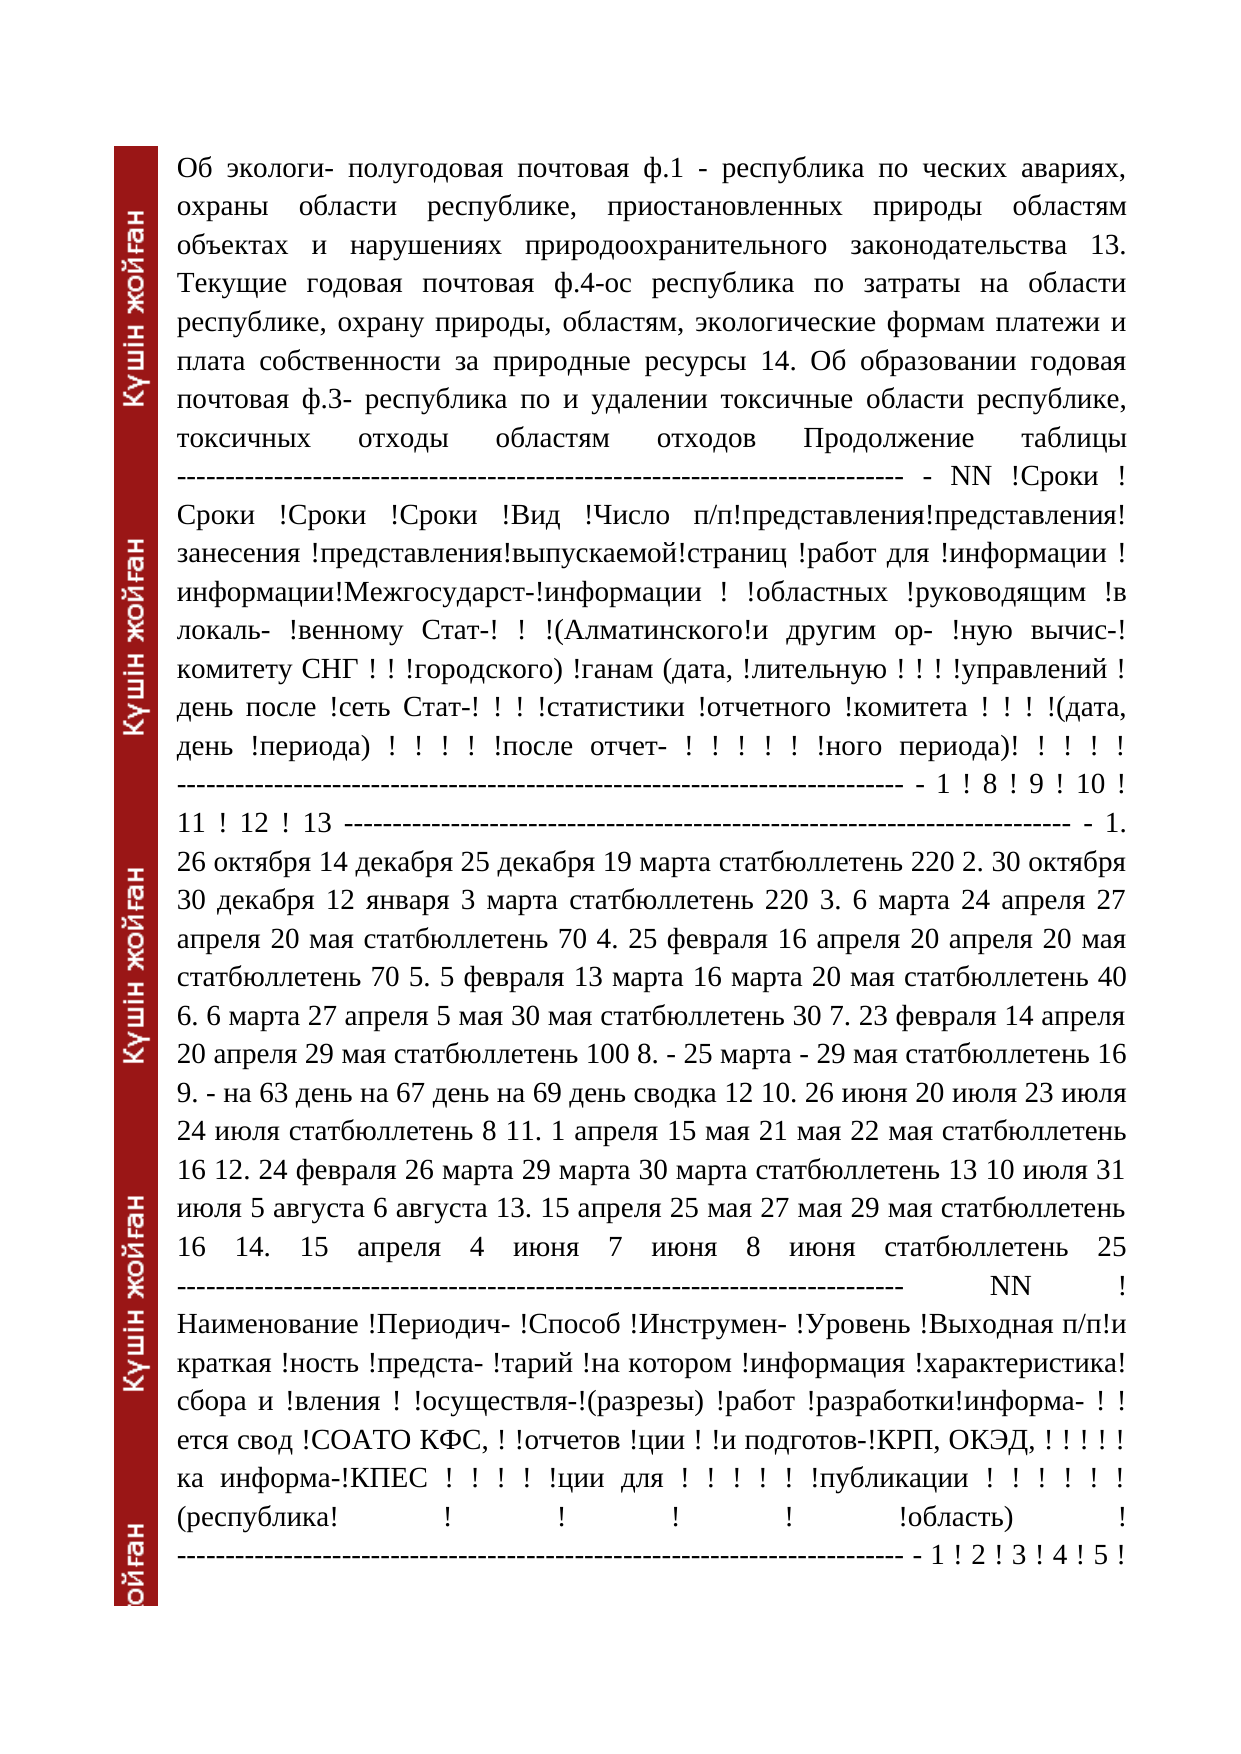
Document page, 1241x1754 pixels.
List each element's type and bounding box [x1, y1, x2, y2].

picture [114, 1571, 158, 1606]
picture [114, 146, 158, 150]
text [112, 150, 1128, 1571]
